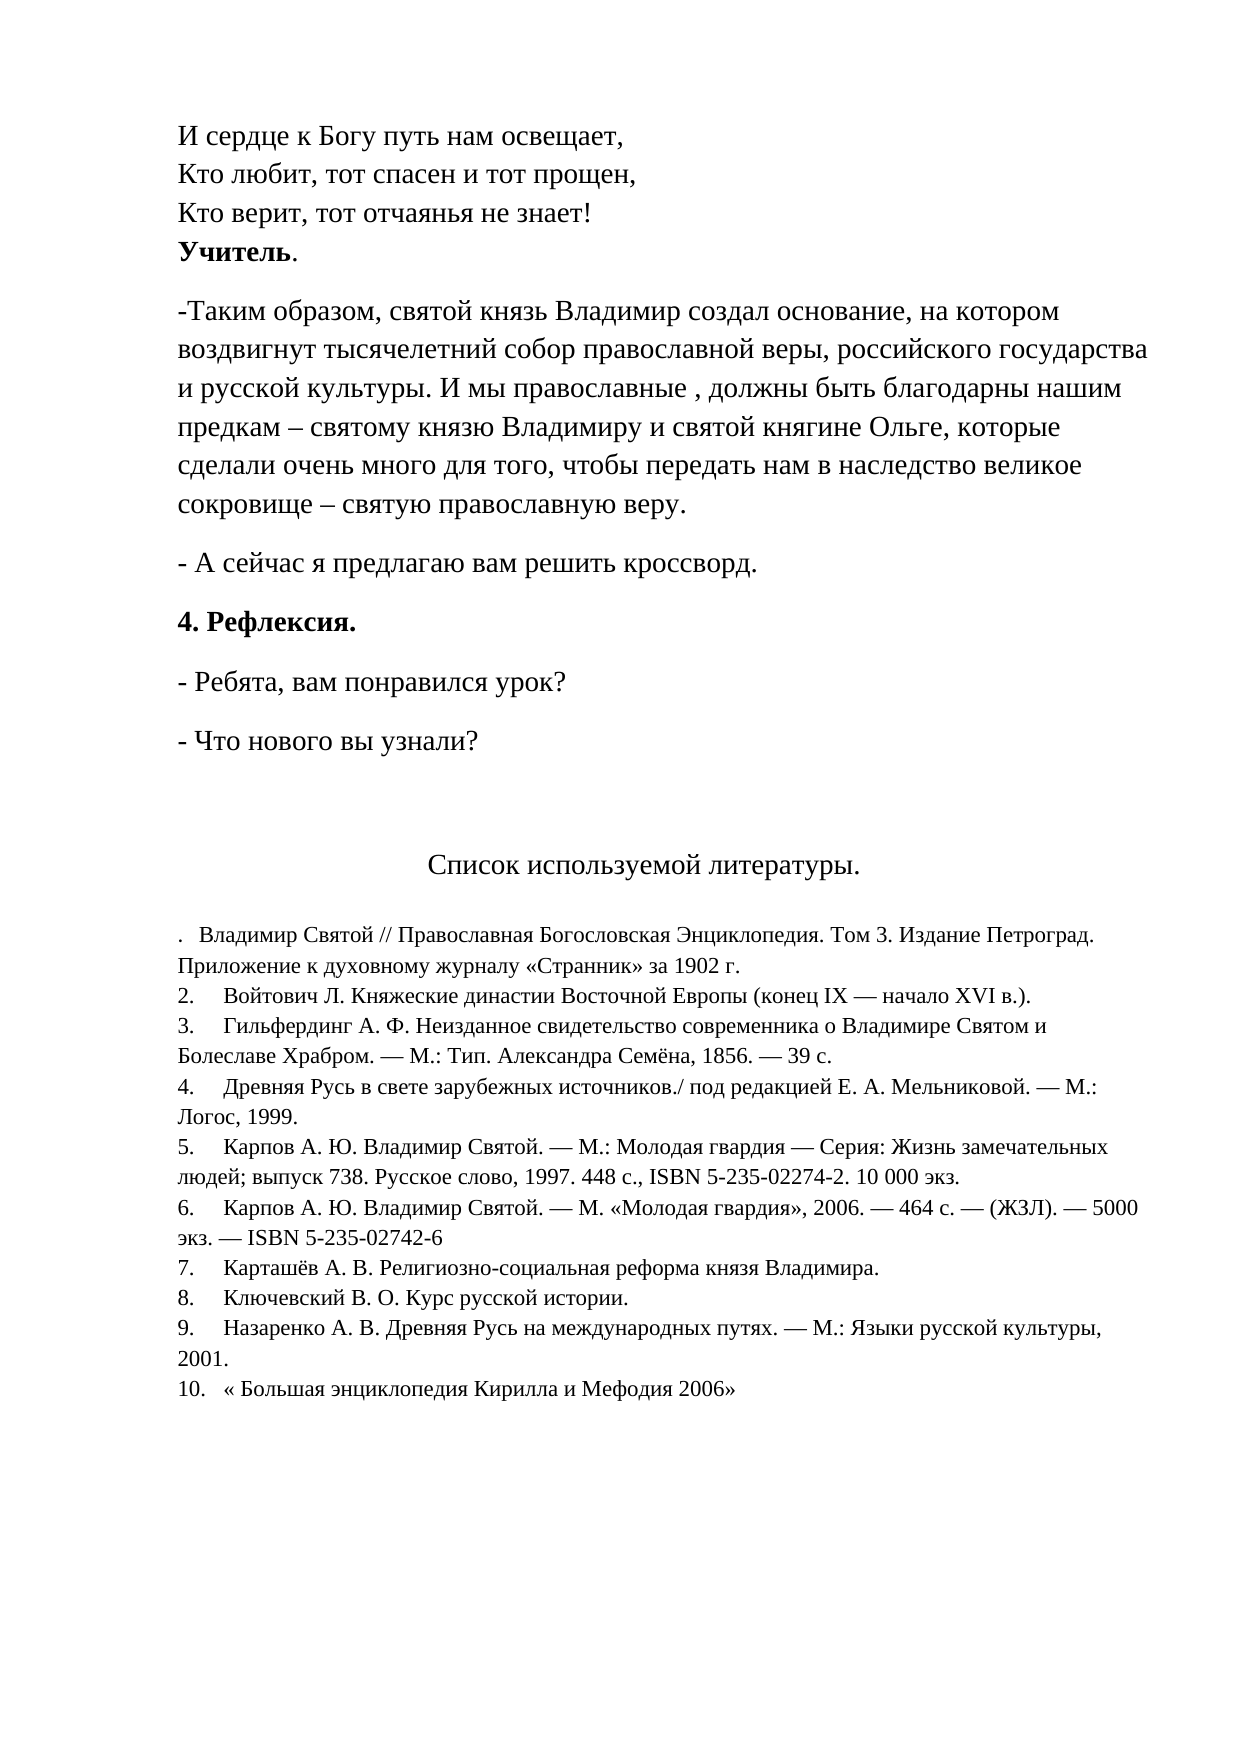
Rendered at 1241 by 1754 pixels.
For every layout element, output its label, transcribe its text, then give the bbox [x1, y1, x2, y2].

text 7. Карташёв А. В. Религиозно-социальная реформа князя Владимира. [177, 1254, 1152, 1280]
text Кто верит, тот отчаянья не знает! [177, 195, 1152, 229]
text Список используемой литературы. [177, 847, 1152, 881]
text 6. Карпов А. Ю. Владимир Святой. — М. «Молодая гвардия», 2006. — 464 с. — (ЖЗЛ). — 5000 экз. — ISBN 5-235-02742-6 [177, 1193, 1152, 1250]
text - Ребята, вам понравился урок? [177, 664, 1152, 697]
text - А сейчас я предлагаю вам решить кроссворд. [177, 545, 1152, 579]
text . Владимир Святой // Православная Богословская Энциклопедия. Том 3. Издание Петроград. Приложение к духовному журналу «Странник» за 1902 г. [177, 920, 1152, 978]
text 4. Рефлексия. [177, 604, 1152, 638]
text 9. Назаренко А. В. Древняя Русь на международных путях. — М.: Языки русской культуры, 2001. [177, 1314, 1152, 1371]
text 4. Древняя Русь в свете зарубежных источников./ под редакцией Е. А. Мельниковой. — М.: Логос, 1999. [177, 1073, 1152, 1129]
text 5. Карпов А. Ю. Владимир Святой. — М.: Молодая гвардия — Cерия: Жизнь замечательных людей; выпуск 738. Русское слово, 1997. 448 с., ISBN 5-235-02274-2. 10 000 экз. [177, 1133, 1152, 1190]
text 10. « Большая энциклопедия Кирилла и Мефодия 2006» [177, 1375, 1152, 1401]
text - Что нового вы узнали? [177, 723, 1152, 757]
text 8. Ключевский В. О. Курс русской истории. [177, 1284, 1152, 1311]
text -Таким образом, святой князь Владимир создал основание, на котором воздвигнут тысячелетний собор православной веры, российского государства и русской культуры. И мы православные , должны быть благодарны нашим предкам – святому князю Владимиру и святой княгине Ольге, которые сделали очень много для того, чтобы передать нам в наследство великое сокровище – святую православную веру. [177, 293, 1152, 519]
text Кто любит, тот спасен и тот прощен, [177, 157, 1152, 190]
text 3. Гильфердинг А. Ф. Неизданное свидетельство современника о Владимире Святом и Болеславе Храбром. — М.: Тип. Александра Семёна, 1856. — 39 с. [177, 1012, 1152, 1069]
text Учитель. [177, 234, 1152, 267]
text И сердце к Богу путь нам освещает, [177, 118, 1152, 152]
text 2. Войтович Л. Княжеские династии Восточной Европы (конец IX — начало XVI в.). [177, 982, 1152, 1008]
